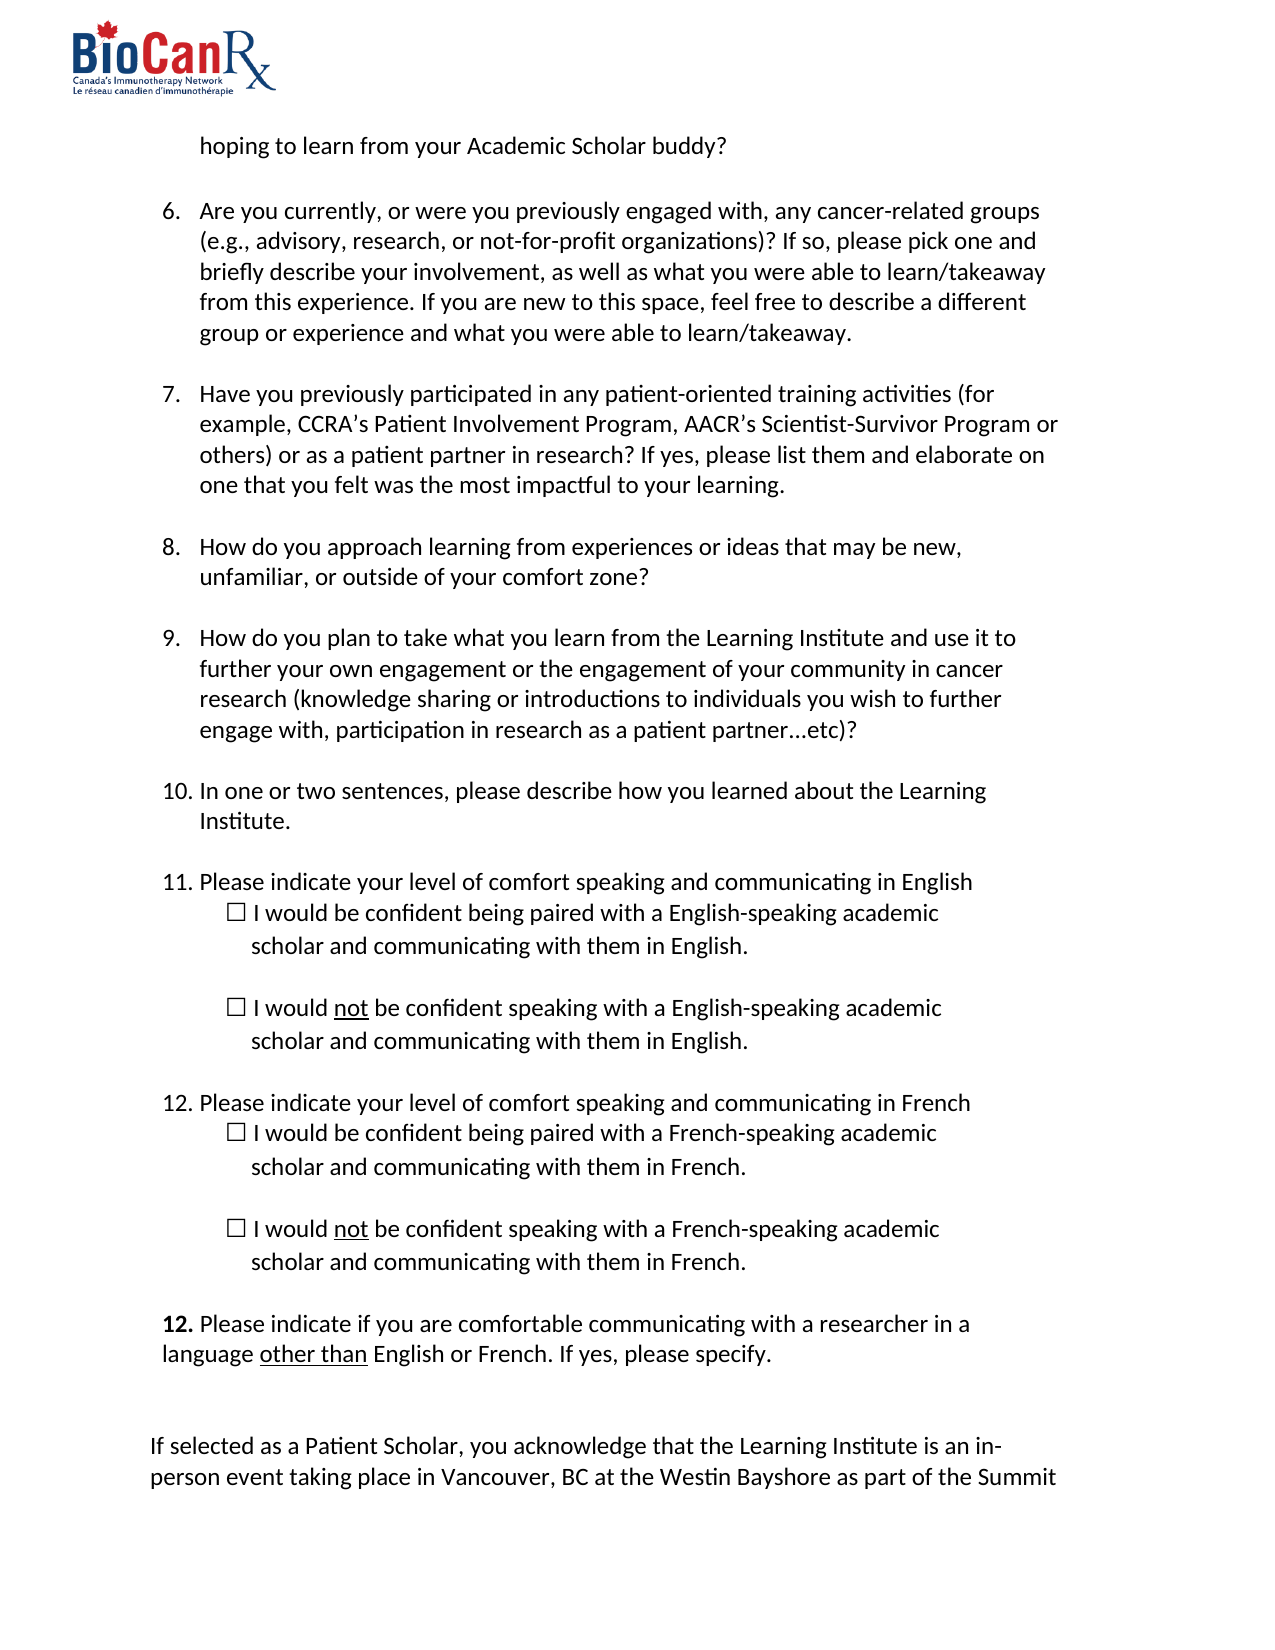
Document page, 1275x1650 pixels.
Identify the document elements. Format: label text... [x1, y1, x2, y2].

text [150, 1430, 1071, 1491]
list Have you previously participated in any patient-oriented training activities (for example, CCRA’s Patient Involvement Program, AACR’s Scientist-Survivor Program or others) or as a patient partner in research? If yes, please list them and elaborate on one that you felt was the most impactful to your learning. [162, 378, 1071, 500]
list Please indicate your level of comfort speaking and communicating in French [162, 1087, 1042, 1118]
list ☐ I would not be confident speaking with a French-speaking academic scholar and communicating with them in French. [225, 1213, 1042, 1277]
list ☐ I would be confident being paired with a French-speaking academic scholar and communicating with them in French. [225, 1118, 1042, 1182]
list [162, 130, 1071, 161]
list ☐ I would be confident being paired with a English-speaking academic scholar and communicating with them in English. [225, 897, 1042, 961]
list How do you approach learning from experiences or ideas that may be new, unfamiliar, or outside of your comfort zone? [162, 531, 1071, 592]
list Are you currently, or were you previously engaged with, any cancer-related groups (e.g., advisory, research, or not-for-profit organizations)? If so, please pick one and briefly describe your involvement, as well as what you were able to learn/takeaway from this experience. If you are new to this space, feel free to describe a different group or experience and what you were able to learn/takeaway. [162, 195, 1071, 347]
list How do you plan to take what you learn from the Learning Institute and use it to further your own engagement or the engagement of your community in cancer research (knowledge sharing or introductions to individuals you wish to further engage with, participation in research as a patient partner...etc)? [162, 622, 1071, 744]
picture [65, 12, 282, 100]
list In one or two sentences, please describe how you learned about the Learning Institute. [162, 775, 1071, 836]
list Please indicate your level of comfort speaking and communicating in English [162, 866, 1071, 897]
list ☐ I would not be confident speaking with a English-speaking academic scholar and communicating with them in English. [225, 992, 1042, 1057]
text 12. Please indicate if you are comfortable communicating with a researcher in a language other than English or French. If yes, please specify. [162, 1308, 1042, 1369]
